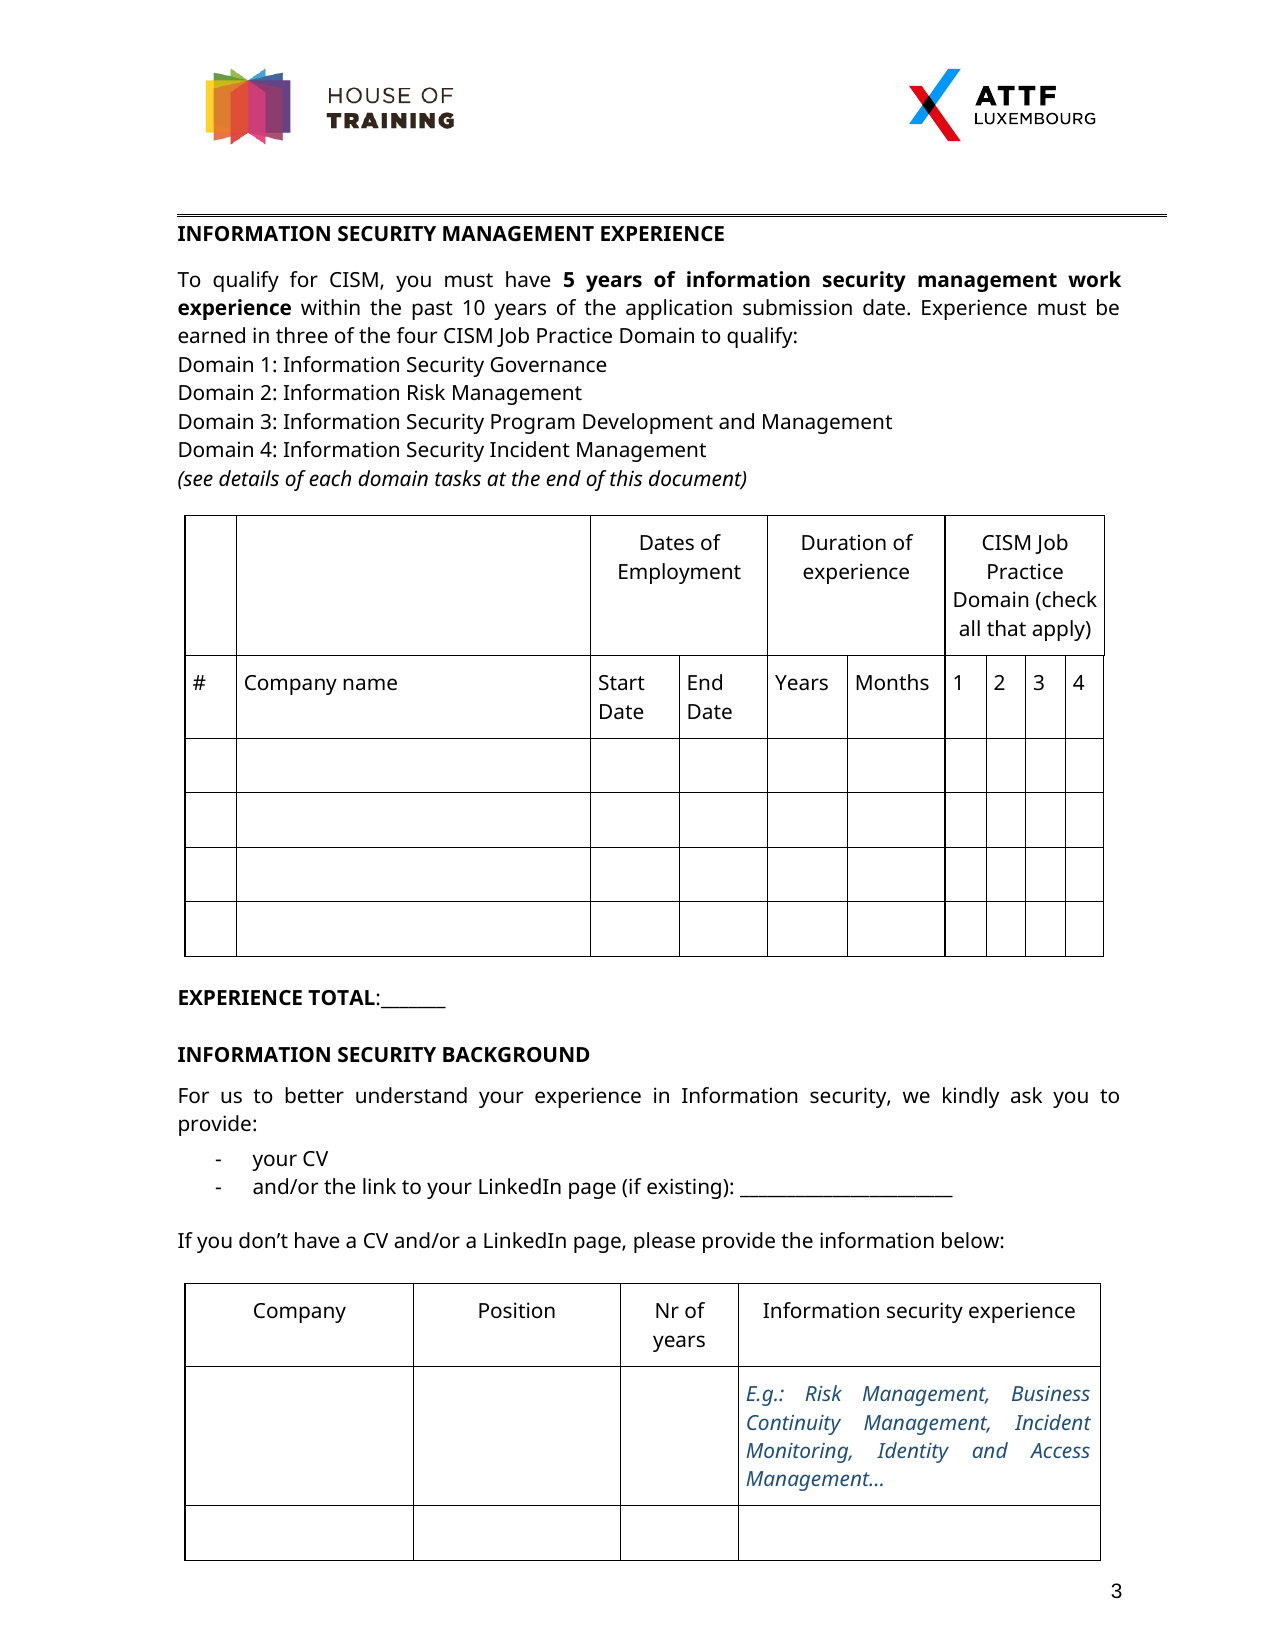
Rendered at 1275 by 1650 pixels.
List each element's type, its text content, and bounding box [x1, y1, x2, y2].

table_cell End Date [680, 656, 767, 738]
table_cell [848, 848, 944, 901]
table_header [186, 516, 236, 655]
table_header [237, 516, 590, 655]
table_cell [186, 1367, 413, 1505]
table_cell [680, 902, 767, 956]
table_cell [414, 1367, 620, 1505]
table_cell [186, 793, 236, 847]
table_cell [848, 902, 944, 956]
table_cell [1066, 739, 1103, 792]
table_cell Years [768, 656, 847, 738]
table_cell [186, 848, 236, 901]
table_cell [591, 848, 679, 901]
table_cell [237, 848, 590, 901]
table_cell [768, 902, 847, 956]
table_cell [739, 1506, 1100, 1560]
table_cell [1066, 848, 1103, 901]
table_cell Months [848, 656, 944, 738]
table_cell Start Date [591, 656, 679, 738]
table_cell [946, 902, 986, 956]
table_cell [621, 1367, 738, 1505]
table_header Company [186, 1284, 413, 1366]
table_cell [186, 739, 236, 792]
table_cell [591, 902, 679, 956]
subtitle INFORMATION SECURITY MANAGEMENT EXPERIENCE [177, 217, 1167, 248]
table_cell [768, 848, 847, 901]
table_cell [848, 739, 944, 792]
table_cell [680, 739, 767, 792]
table_cell [186, 1506, 413, 1560]
table_cell 4 [1066, 656, 1103, 738]
text For us to better understand your experience in Information security, we kindly ask you to provide: [177, 1081, 1122, 1138]
text (see details of each domain tasks at the end of this document) [177, 464, 1122, 492]
table_cell [1066, 793, 1103, 847]
table_cell [768, 793, 847, 847]
text If you don’t have a CV and/or a LinkedIn page, please provide the information below: [177, 1226, 1122, 1254]
table_header Nr of years [621, 1284, 738, 1366]
table_cell [680, 793, 767, 847]
table_cell [414, 1506, 620, 1560]
table_header Position [414, 1284, 620, 1366]
table_cell 3 [1026, 656, 1065, 738]
table_cell [1066, 902, 1103, 956]
table_cell [946, 739, 986, 792]
table_header Dates of Employment [591, 516, 767, 655]
picture [893, 53, 1111, 157]
text INFORMATION SECURITY BACKGROUND [177, 1040, 1122, 1068]
text Domain 3: Information Security Program Development and Management [177, 407, 1122, 435]
table_cell [946, 793, 986, 847]
table_cell [237, 793, 590, 847]
table_cell [1026, 848, 1065, 901]
table_cell [1026, 739, 1065, 792]
table_cell [987, 902, 1025, 956]
table_cell [237, 902, 590, 956]
table_cell [237, 739, 590, 792]
table_cell [591, 793, 679, 847]
text Domain 2: Information Risk Management [177, 378, 1122, 407]
table_cell [848, 793, 944, 847]
table_cell Company name [237, 656, 590, 738]
table_header Duration of experience [768, 516, 944, 655]
table_cell [621, 1506, 738, 1560]
table_cell [987, 739, 1025, 792]
text Domain 4: Information Security Incident Management [177, 435, 1122, 464]
table_cell # [186, 656, 236, 738]
table_cell [987, 848, 1025, 901]
table_cell E.g.: Risk Management, Business Continuity Management, Incident Monitoring, Identity and Access Management… [739, 1367, 1100, 1505]
table_header Information security experience [739, 1284, 1100, 1366]
text To qualify for CISM, you must have 5 years of information security management work experience within the past 10 years of the application submission date. Experience must be earned in three of the four CISM Job Practice Domain to qualify: [177, 265, 1122, 350]
table_cell [1026, 793, 1065, 847]
text Domain 1: Information Security Governance [177, 350, 1122, 378]
table_cell 1 [946, 656, 986, 738]
table_cell 2 [987, 656, 1025, 738]
text EXPERIENCE TOTAL:_______ [177, 983, 1122, 1011]
table_cell [591, 739, 679, 792]
picture [188, 53, 474, 157]
table_cell [946, 848, 986, 901]
table_cell [680, 848, 767, 901]
table_cell [768, 739, 847, 792]
table_header CISM Job Practice Domain (check all that apply) [946, 516, 1104, 655]
table_cell [987, 793, 1025, 847]
table_cell [1026, 902, 1065, 956]
list your CV [215, 1144, 1122, 1172]
list and/or the link to your LinkedIn page (if existing): _______________________ [215, 1172, 1122, 1201]
table_cell [186, 902, 236, 956]
